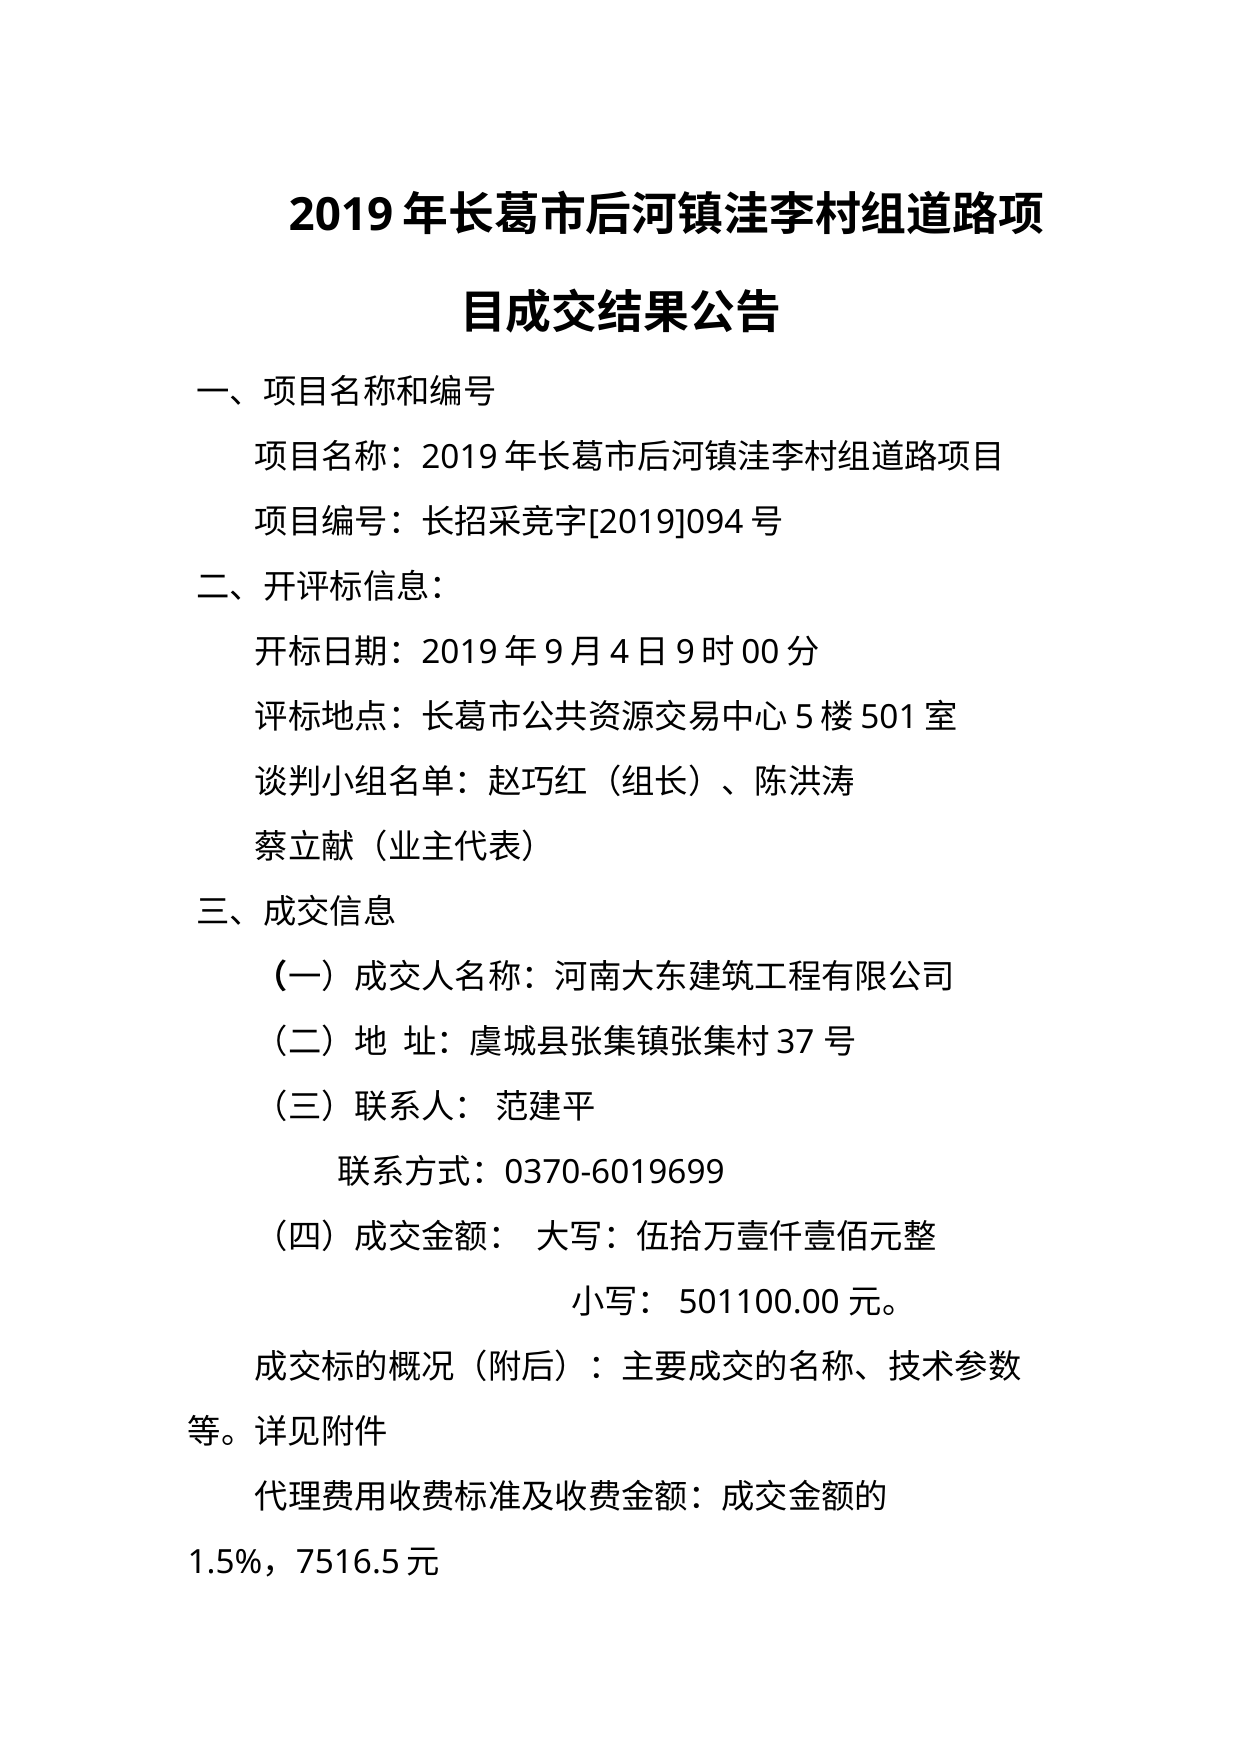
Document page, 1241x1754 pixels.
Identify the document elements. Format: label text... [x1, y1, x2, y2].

text 三、成交信息 [187, 877, 1053, 942]
text 二、开评标信息： [187, 552, 1053, 617]
text 蔡立献（业主代表） [187, 812, 1053, 877]
text 联系方式：0370-6019699 [187, 1137, 1053, 1202]
text 小写： 501100.00 元。 [187, 1267, 1053, 1332]
text 开标日期：2019年9月4日9时00分 [187, 617, 1053, 682]
text 成交标的概况（附后）：主要成交的名称、技术参数等。详见附件 [187, 1332, 1053, 1462]
text 代理费用收费标准及收费金额：成交金额的1.5%，7516.5元 [187, 1462, 1053, 1592]
text 谈判小组名单：赵巧红（组长）、陈洪涛 [187, 747, 1053, 812]
text 评标地点：长葛市公共资源交易中心5楼501室 [187, 682, 1053, 747]
text （四）成交金额： 大写：伍拾万壹仟壹佰元整 [187, 1202, 1053, 1267]
text 项目名称：2019年长葛市后河镇洼李村组道路项目 [187, 422, 1053, 487]
text （二）地 址：虞城县张集镇张集村37 号 [187, 1007, 1053, 1072]
text （三）联系人： 范建平 [187, 1072, 1053, 1137]
text 一、项目名称和编号 [187, 357, 1053, 422]
text 2019年长葛市后河镇洼李村组道路项目成交结果公告 [187, 162, 1053, 357]
text （一）成交人名称：河南大东建筑工程有限公司 [187, 942, 1053, 1007]
text 项目编号：长招采竞字[2019]094号 [187, 487, 1053, 552]
